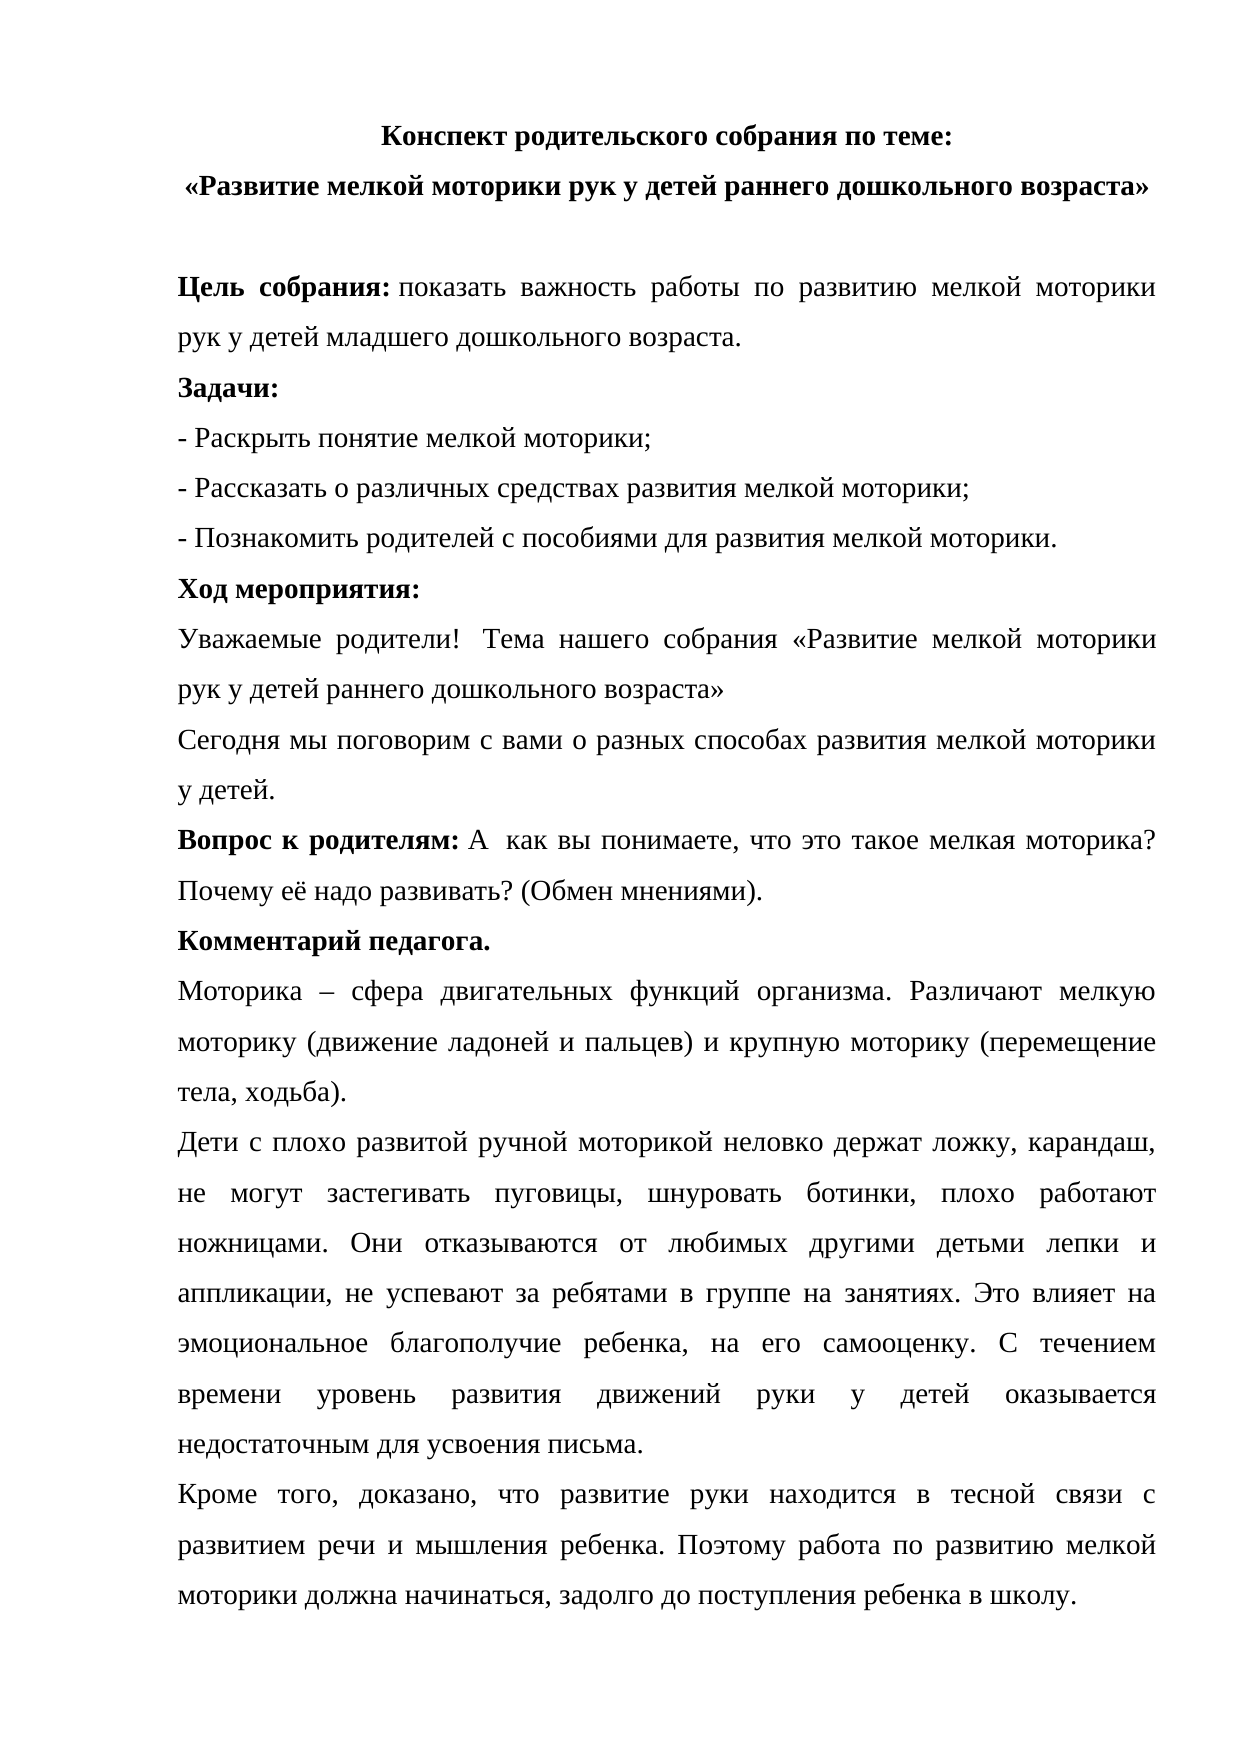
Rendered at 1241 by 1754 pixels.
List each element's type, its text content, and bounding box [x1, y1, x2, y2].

text Дети с плохо развитой ручной моторикой неловко держат ложку, карандаш, не могут застегивать пуговицы, шнуровать ботинки, плохо работают ножницами. Они отказываются от любимых другими детьми лепки и аппликации, не успевают за ребятами в группе на занятиях. Это влияет на эмоциональное благополучие ребенка, на его самооценку. С течением времени уровень развития движений руки у детей оказывается недостаточным для усвоения письма. [177, 1124, 1157, 1460]
text Задачи: [177, 370, 1157, 403]
text Сегодня мы поговорим с вами о разных способах развития мелкой моторики у детей. [177, 722, 1157, 806]
text - Познакомить родителей с пособиями для развития мелкой моторики. [177, 521, 1157, 554]
text Моторика – сфера двигательных функций организма. Различают мелкую моторику (движение ладоней и пальцев) и крупную моторику (перемещение тела, ходьба). [177, 973, 1157, 1108]
text Ход мероприятия: [177, 571, 1157, 604]
text - Рассказать о различных средствах развития мелкой моторики; [177, 470, 1157, 504]
text - Раскрыть понятие мелкой моторики; [177, 420, 1157, 453]
text Уважаемые родители! Тема нашего собрания «Развитие мелкой моторики рук у детей раннего дошкольного возраста» [177, 621, 1157, 705]
text Вопрос к родителям: А как вы понимаете, что это такое мелкая моторика? Почему её надо развивать? (Обмен мнениями). [177, 822, 1157, 906]
text Конспект родительского собрания по теме: [177, 118, 1157, 152]
text Комментарий педагога. [177, 923, 1157, 957]
text Цель собрания: показать важность работы по развитию мелкой моторики рук у детей младшего дошкольного возраста. [177, 269, 1157, 353]
text Кроме того, доказано, что развитие руки находится в тесной связи с развитием речи и мышления ребенка. Поэтому работа по развитию мелкой моторики должна начинаться, задолго до поступления ребенка в школу. [177, 1477, 1157, 1611]
text «Развитие мелкой моторики рук у детей раннего дошкольного возраста» [177, 168, 1157, 202]
